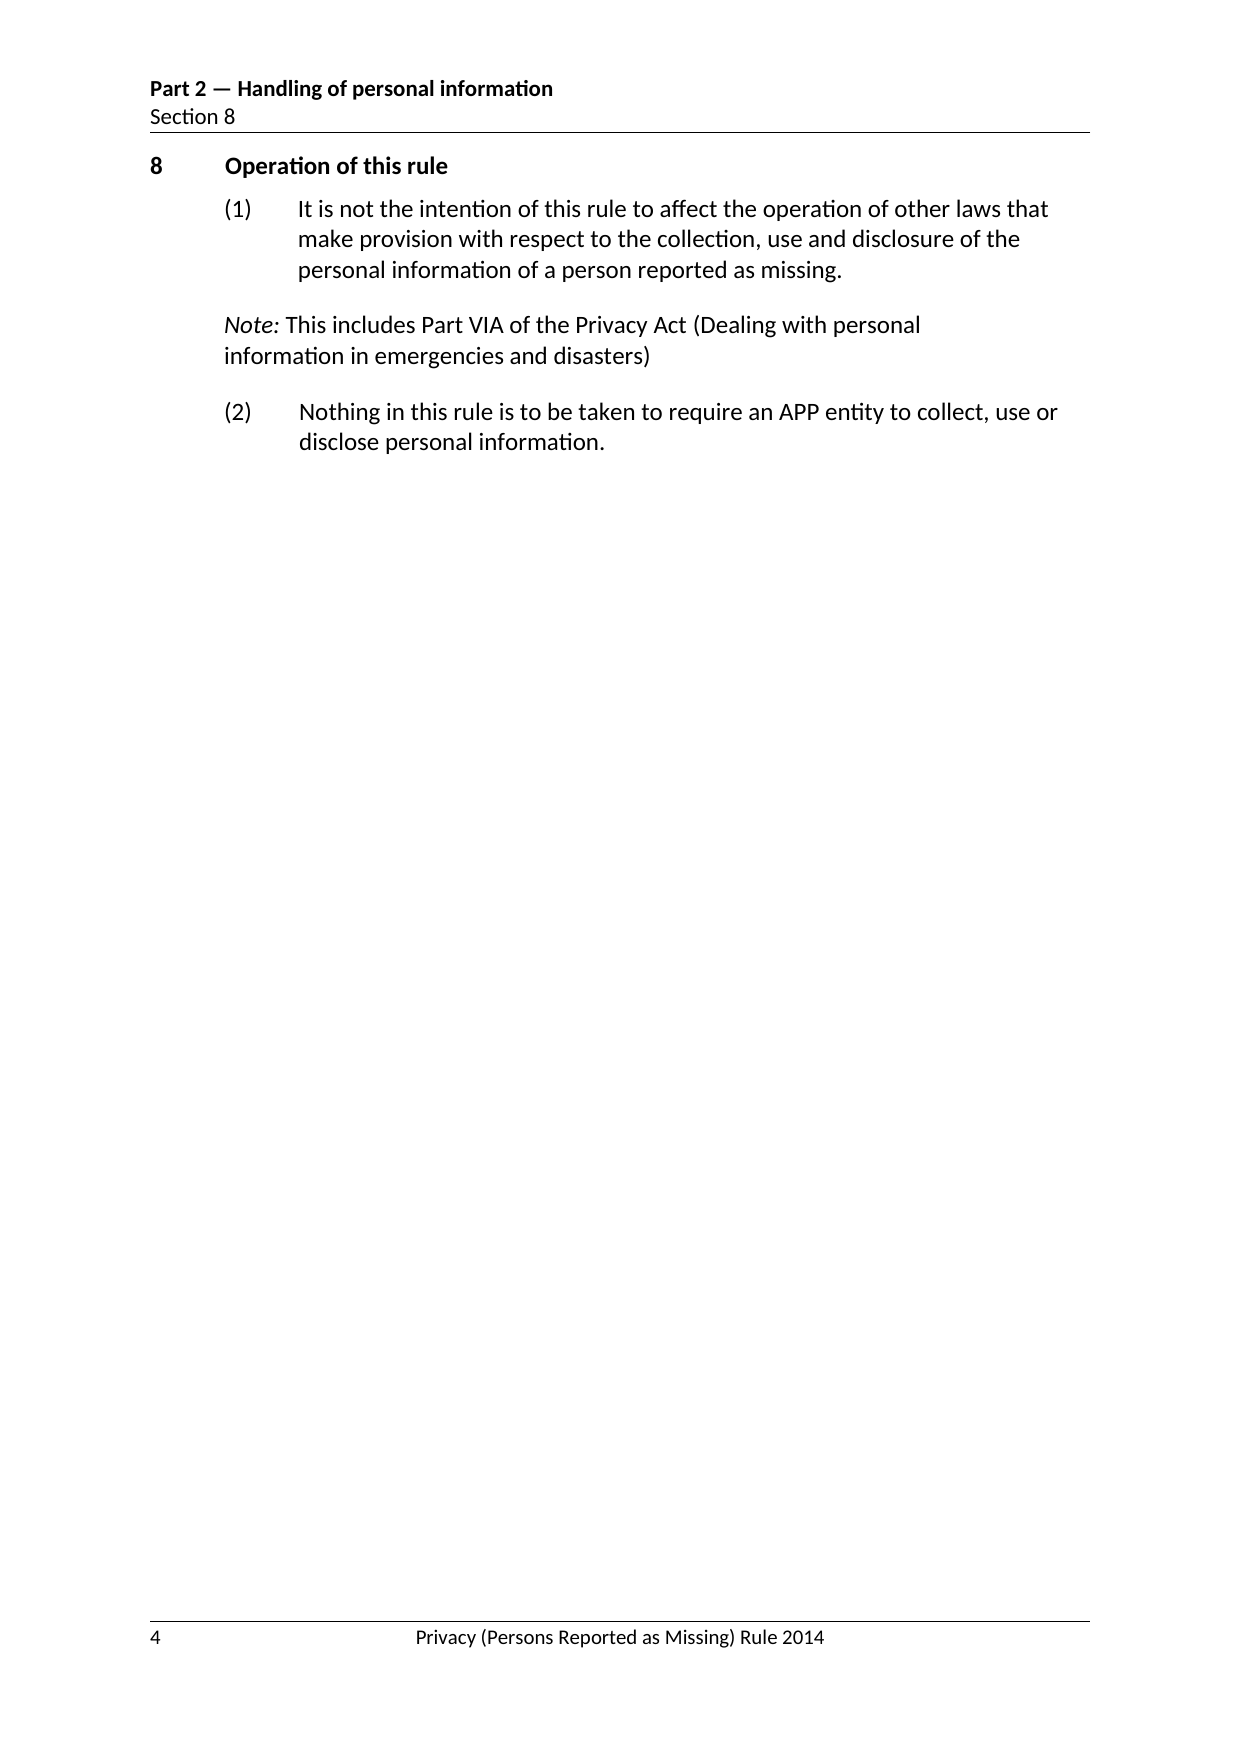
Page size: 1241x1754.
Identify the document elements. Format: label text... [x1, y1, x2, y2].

text (1) It is not the intention of this rule to affect the operation of other laws that make provision with respect to the collection, use and disclosure of the personal information of a person reported as missing. [224, 193, 1090, 284]
subtitle 8 Operation of this rule [150, 150, 1090, 181]
list Nothing in this rule is to be taken to require an APP entity to collect, use or disclose personal information. [224, 396, 1090, 457]
text Note: This includes Part VIA of the Privacy Act (Dealing with personal information in emergencies and disasters) [224, 309, 1036, 371]
